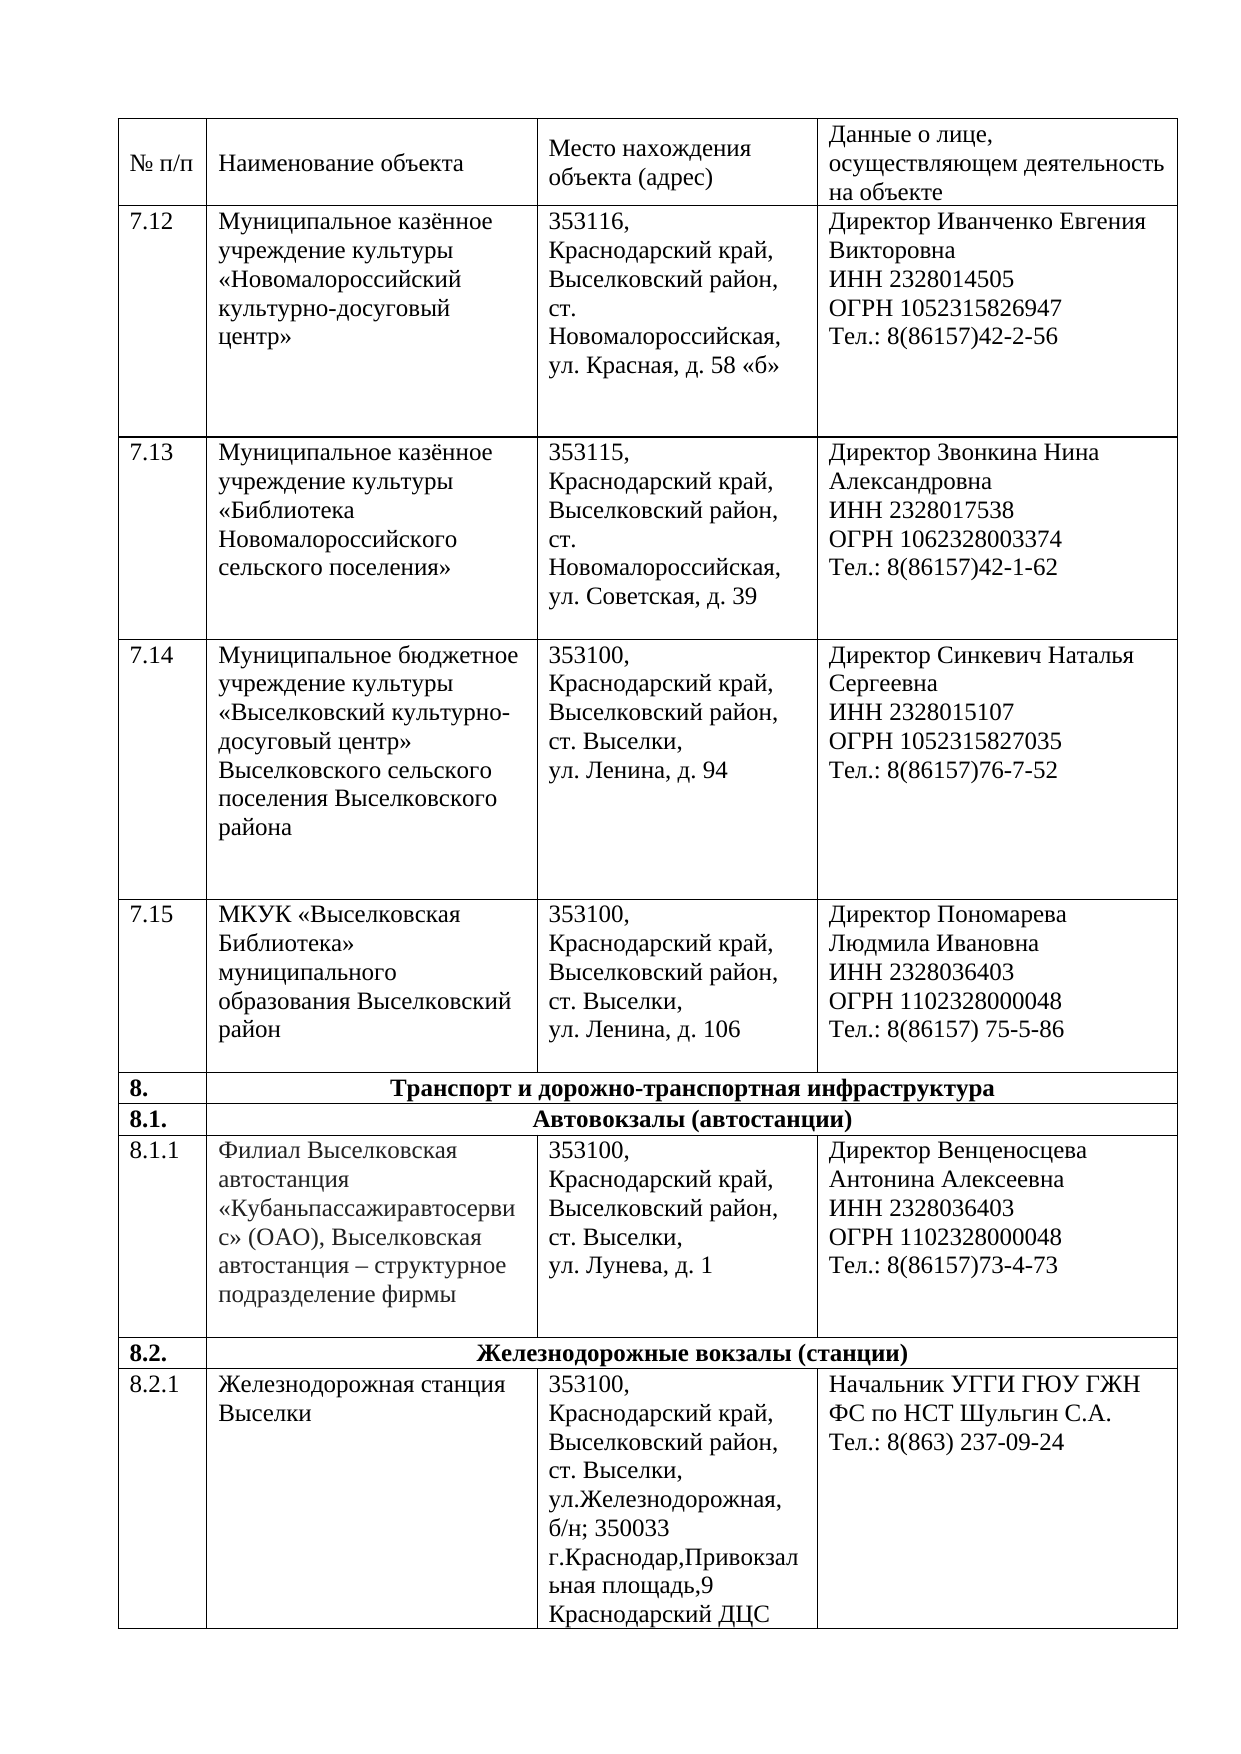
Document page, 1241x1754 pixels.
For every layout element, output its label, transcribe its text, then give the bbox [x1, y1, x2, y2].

table_cell Директор Звонкина Нина Александровна ИНН 2328017538 ОГРН 1062328003374 Тел.: 8(86157)42-1-62 [818, 438, 1177, 639]
table_cell 8. [119, 1073, 206, 1103]
table_cell Директор Синкевич Наталья Сергеевна ИНН 2328015107 ОГРН 1052315827035 Тел.: 8(86157)76-7-52 [818, 640, 1177, 898]
table_cell 8.1.1 [119, 1136, 206, 1337]
table_cell 7.12 [119, 206, 206, 436]
table_header № п/п [119, 119, 206, 205]
table_cell Муниципальное бюджетное учреждение культуры «Выселковский культурно-досуговый центр» Выселковского сельского поселения Выселковского района [207, 640, 537, 898]
table_cell 8.2. [119, 1338, 206, 1368]
table_cell 7.15 [119, 900, 206, 1072]
table_cell Филиал Выселковская автостанция «Кубаньпассажиравтосервис» (ОАО), Выселковская автостанция – структурное подразделение фирмы [207, 1136, 537, 1337]
table_cell 353100, Краснодарский край, Выселковский район, ст. Выселки, ул. Лунева, д. 1 [538, 1136, 817, 1337]
table_cell Муниципальное казённое учреждение культуры «Библиотека Новомалороссийского сельского поселения» [207, 438, 537, 639]
table_cell Железнодорожные вокзалы (станции) [207, 1338, 1177, 1368]
table_cell Автовокзалы (автостанции) [207, 1104, 1177, 1134]
table_cell МКУК «Выселковская Библиотека» муниципального образования Выселковский район [207, 900, 537, 1072]
table_cell 7.14 [119, 640, 206, 898]
table_cell 353100, Краснодарский край, Выселковский район, ст. Выселки, ул. Ленина, д. 94 [538, 640, 817, 898]
table_cell 353115, Краснодарский край, Выселковский район, ст. Новомалороссийская, ул. Советская, д. 39 [538, 438, 817, 639]
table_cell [538, 1369, 817, 1628]
table_cell Директор Венценосцева Антонина Алексеевна ИНН 2328036403 ОГРН 1102328000048 Тел.: 8(86157)73-4-73 [818, 1136, 1177, 1337]
table_cell Директор Пономарева Людмила Ивановна ИНН 2328036403 ОГРН 1102328000048 Тел.: 8(86157) 75-5-86 [818, 900, 1177, 1072]
table_cell 353100, Краснодарский край, Выселковский район, ст. Выселки, ул. Ленина, д. 106 [538, 900, 817, 1072]
table_header Место нахождения объекта (адрес) [538, 119, 817, 205]
table_cell 353116, Краснодарский край, Выселковский район, ст. Новомалороссийская, ул. Красная, д. 58 «б» [538, 206, 817, 436]
table_cell Директор Иванченко Евгения Викторовна ИНН 2328014505 ОГРН 1052315826947 Тел.: 8(86157)42-2-56 [818, 206, 1177, 436]
table_cell Железнодорожная станция Выселки [207, 1369, 537, 1628]
table_cell 8.2.1 [119, 1369, 206, 1628]
table_cell Транспорт и дорожно-транспортная инфраструктура [207, 1073, 1177, 1103]
table_cell 8.1. [119, 1104, 206, 1134]
table_cell 7.13 [119, 438, 206, 639]
table_header Данные о лице, осуществляющем деятельность на объекте [818, 119, 1177, 205]
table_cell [818, 1369, 1177, 1628]
table_cell Муниципальное казённое учреждение культуры «Новомалороссийский культурно-досуговый центр» [207, 206, 537, 436]
table_header Наименование объекта [207, 119, 537, 205]
